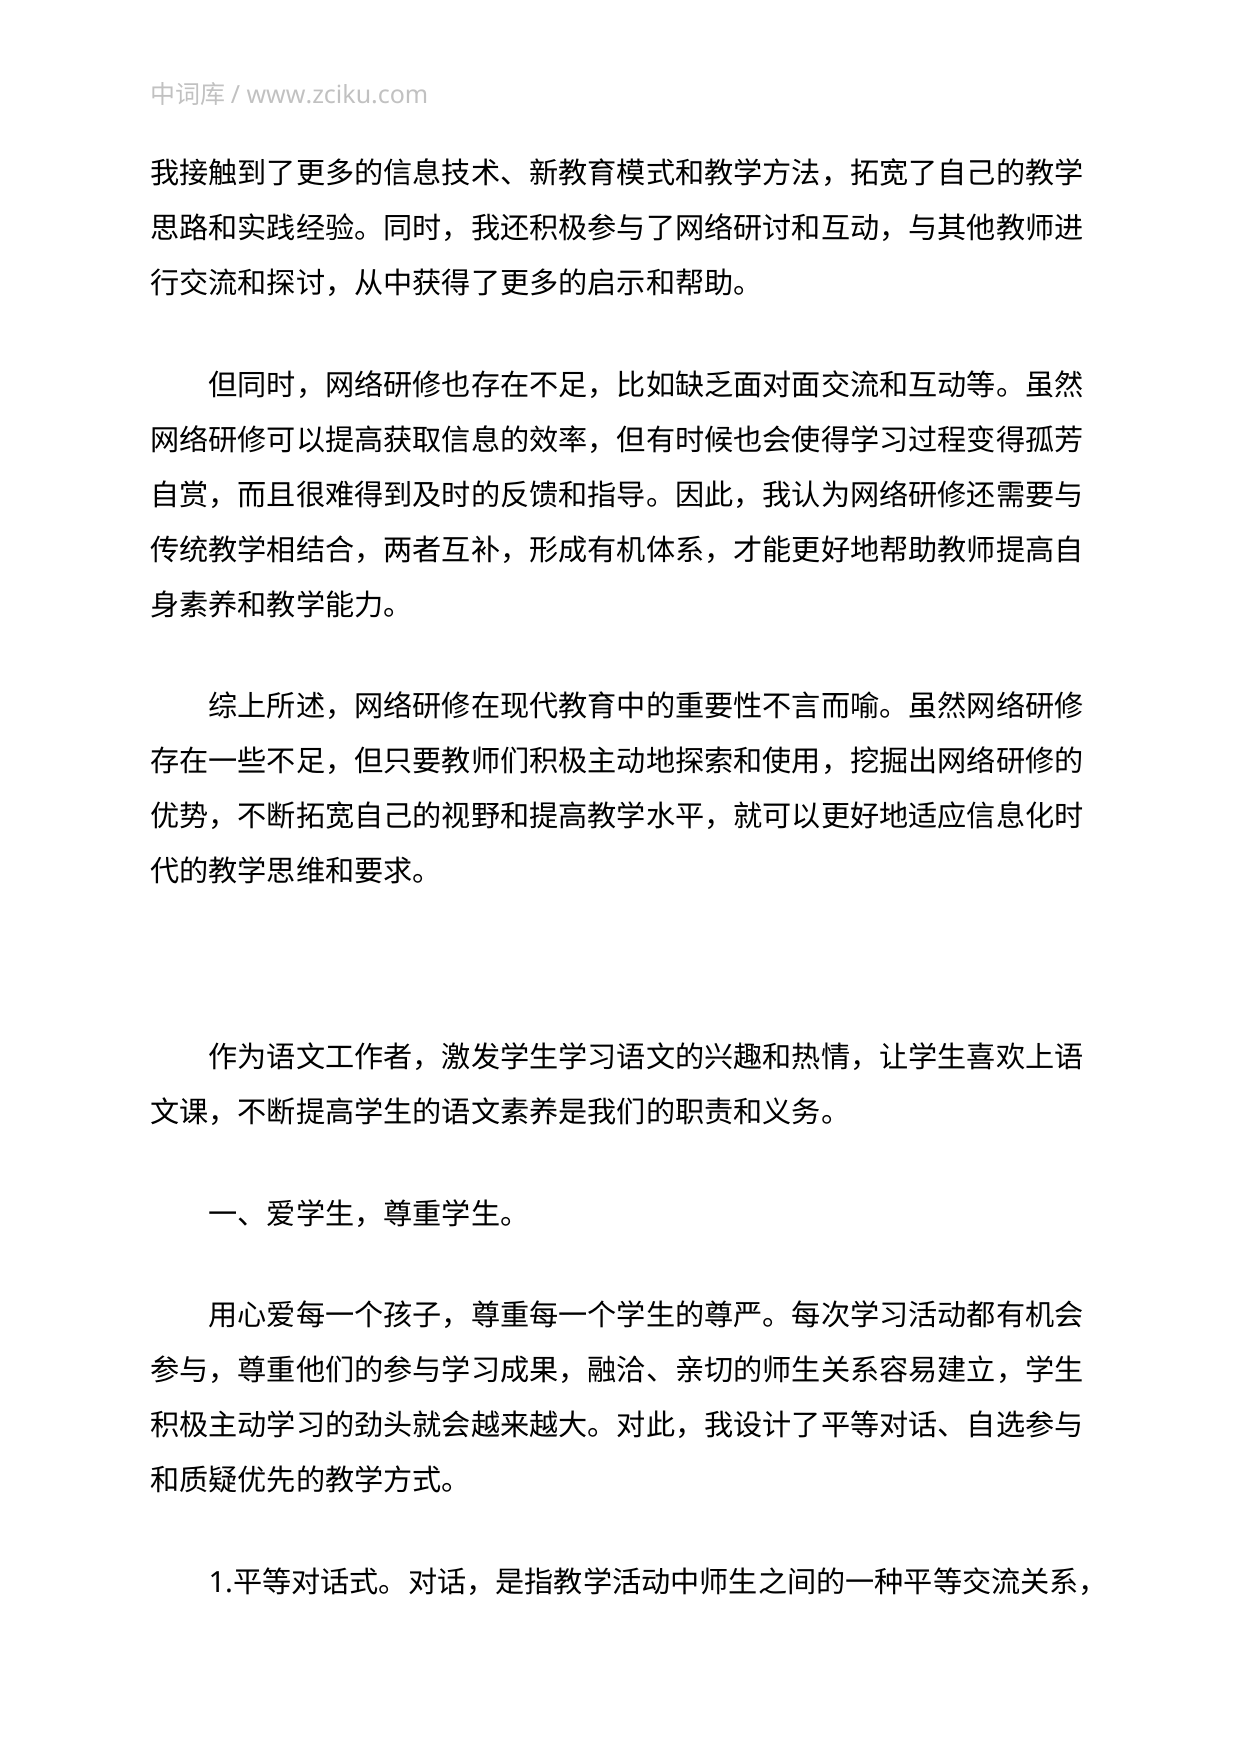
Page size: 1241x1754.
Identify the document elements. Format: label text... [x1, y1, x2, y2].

text 作为语文工作者，激发学生学习语文的兴趣和热情，让学生喜欢上语文课，不断提高学生的语文素养是我们的职责和义务。 [150, 1033, 1090, 1131]
text 综上所述，网络研修在现代教育中的重要性不言而喻。虽然网络研修存在一些不足，但只要教师们积极主动地探索和使用，挖掘出网络研修的优势，不断拓宽自己的视野和提高教学水平，就可以更好地适应信息化时代的教学思维和要求。 [150, 683, 1090, 890]
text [150, 150, 1090, 302]
text 但同时，网络研修也存在不足，比如缺乏面对面交流和互动等。虽然网络研修可以提高获取信息的效率，但有时候也会使得学习过程变得孤芳自赏，而且很难得到及时的反馈和指导。因此，我认为网络研修还需要与传统教学相结合，两者互补，形成有机体系，才能更好地帮助教师提高自身素养和教学能力。 [150, 362, 1090, 623]
text 一、爱学生，尊重学生。 [150, 1190, 1090, 1232]
text 用心爱每一个孩子，尊重每一个学生的尊严。每次学习活动都有机会参与，尊重他们的参与学习成果，融洽、亲切的师生关系容易建立，学生积极主动学习的劲头就会越来越大。对此，我设计了平等对话、自选参与和质疑优先的教学方式。 [150, 1292, 1090, 1499]
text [150, 1558, 1090, 1601]
